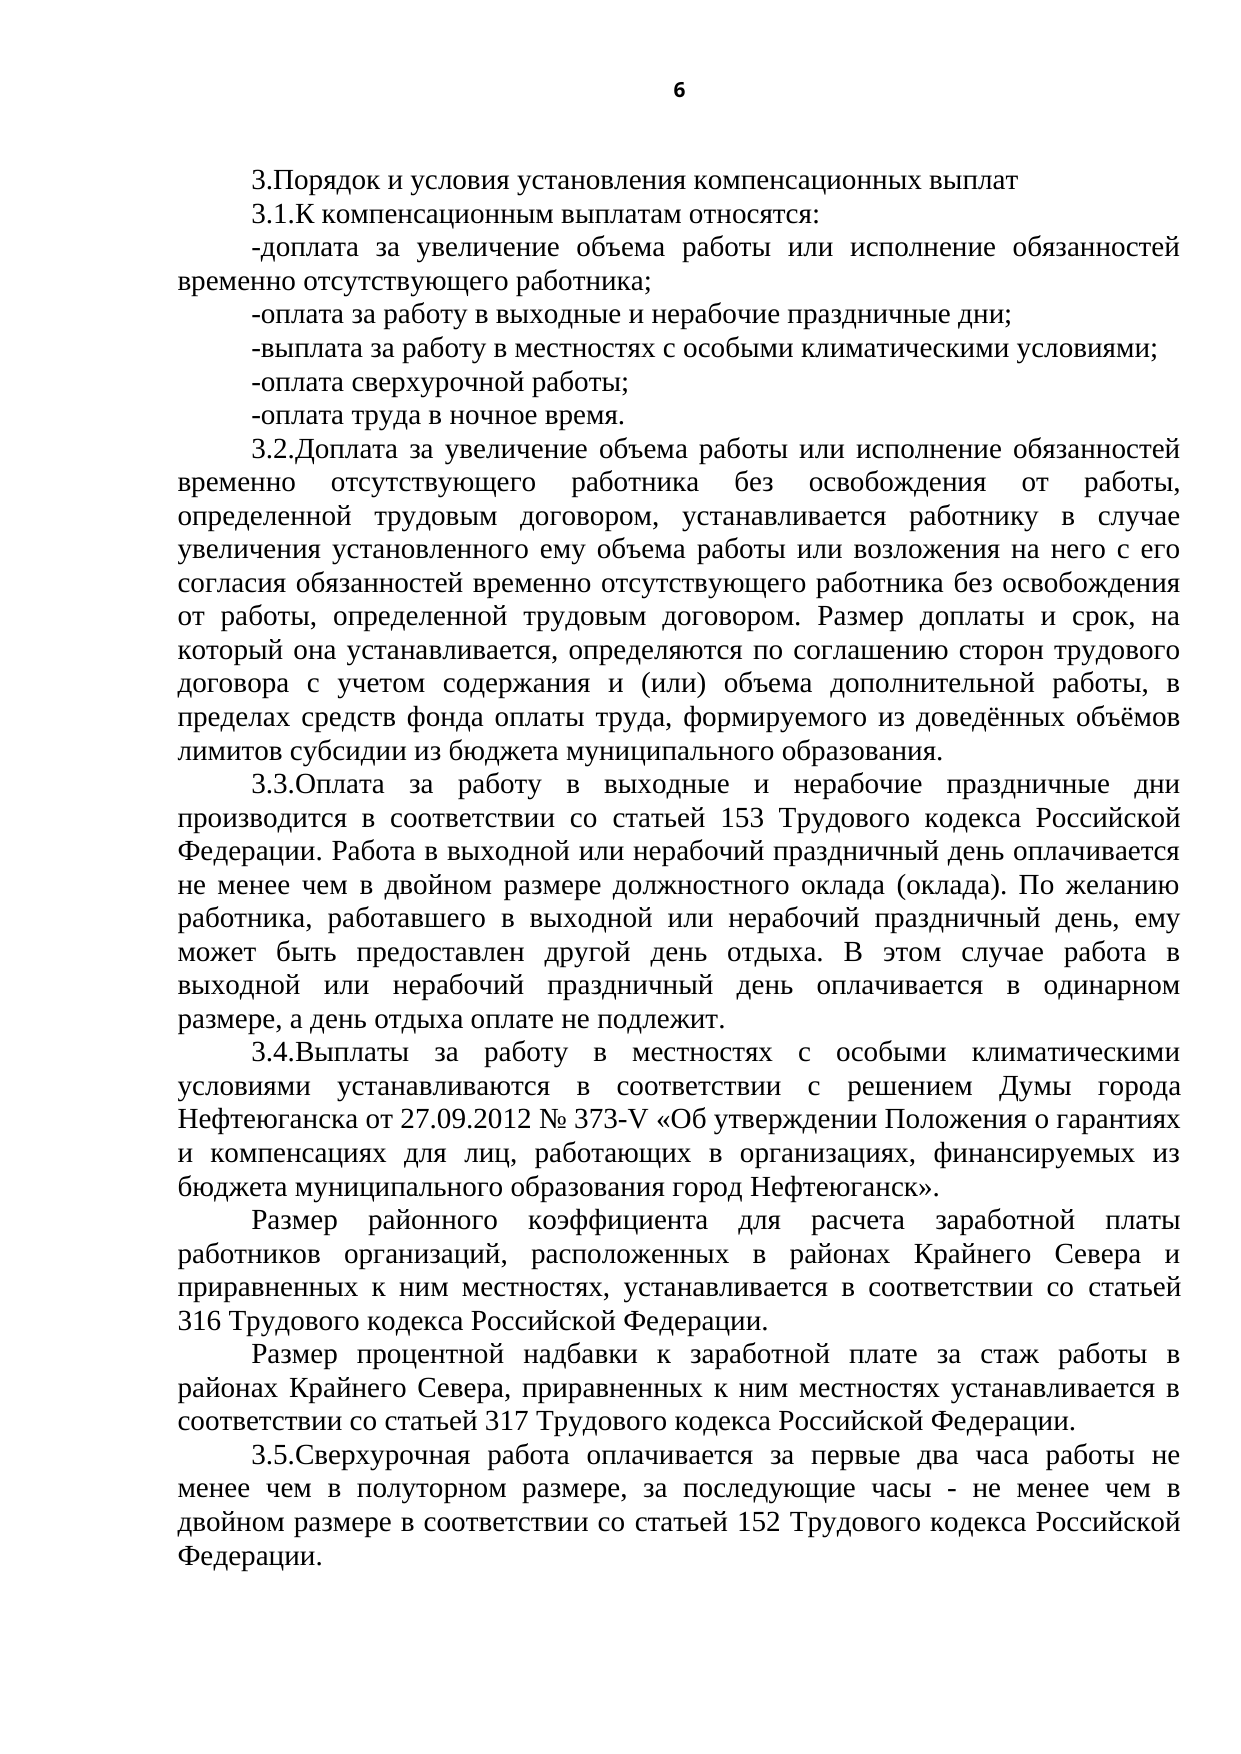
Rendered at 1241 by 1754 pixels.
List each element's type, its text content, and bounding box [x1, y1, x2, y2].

text 3.2.Доплата за увеличение объема работы или исполнение обязанностей временно отсутствующего работника без освобождения от работы, определенной трудовым договором, устанавливается работнику в случае увеличения установленного ему объема работы или возложения на него с его согласия обязанностей временно отсутствующего работника без освобождения от работы, определенной трудовым договором. Размер доплаты и срок, на который она устанавливается, определяются по соглашению сторон трудового договора с учетом содержания и (или) объема дополнительной работы, в пределах средств фонда оплаты труда, формируемого из доведённых объёмов лимитов субсидии из бюджета муниципального образования. [177, 431, 1181, 766]
text -выплата за работу в местностях с особыми климатическими условиями; [177, 330, 1181, 364]
text 3.1.К компенсационным выплатам относятся: [177, 196, 1181, 229]
text 3.Порядок и условия установления компенсационных выплат [177, 162, 1181, 196]
text -доплата за увеличение объема работы или исполнение обязанностей временно отсутствующего работника; [177, 229, 1181, 297]
text 3.3.Оплата за работу в выходные и нерабочие праздничные дни производится в соответствии со статьей 153 Трудового кодекса Российской Федерации. Работа в выходной или нерабочий праздничный день оплачивается не менее чем в двойном размере должностного оклада (оклада). По желанию работника, работавшего в выходной или нерабочий праздничный день, ему может быть предоставлен другой день отдыха. В этом случае работа в выходной или нерабочий праздничный день оплачивается в одинарном размере, а день отдыха оплате не подлежит. [177, 766, 1181, 1034]
text 3.4.Выплаты за работу в местностях с особыми климатическими условиями устанавливаются в соответствии с решением Думы города Нефтеюганска от 27.09.2012 № 373-V «Об утверждении Положения о гарантиях и компенсациях для лиц, работающих в организациях, финансируемых из бюджета муниципального образования город Нефтеюганск». [177, 1034, 1181, 1202]
text -оплата труда в ночное время. [177, 397, 1181, 431]
text 3.5.Сверхурочная работа оплачивается за первые два часа работы не менее чем в полуторном размере, за последующие часы - не менее чем в двойном размере в соответствии со статьей 152 Трудового кодекса Российской Федерации. [177, 1437, 1181, 1571]
text -оплата за работу в выходные и нерабочие праздничные дни; [177, 297, 1181, 330]
text Размер районного коэффициента для расчета заработной платы работников организаций, расположенных в районах Крайнего Севера и приравненных к ним местностях, устанавливается в соответствии со статьей 316 Трудового кодекса Российской Федерации. [177, 1202, 1181, 1336]
text Размер процентной надбавки к заработной плате за стаж работы в районах Крайнего Севера, приравненных к ним местностях устанавливается в соответствии со статьей 317 Трудового кодекса Российской Федерации. [177, 1336, 1181, 1437]
text -оплата сверхурочной работы; [177, 364, 1181, 397]
